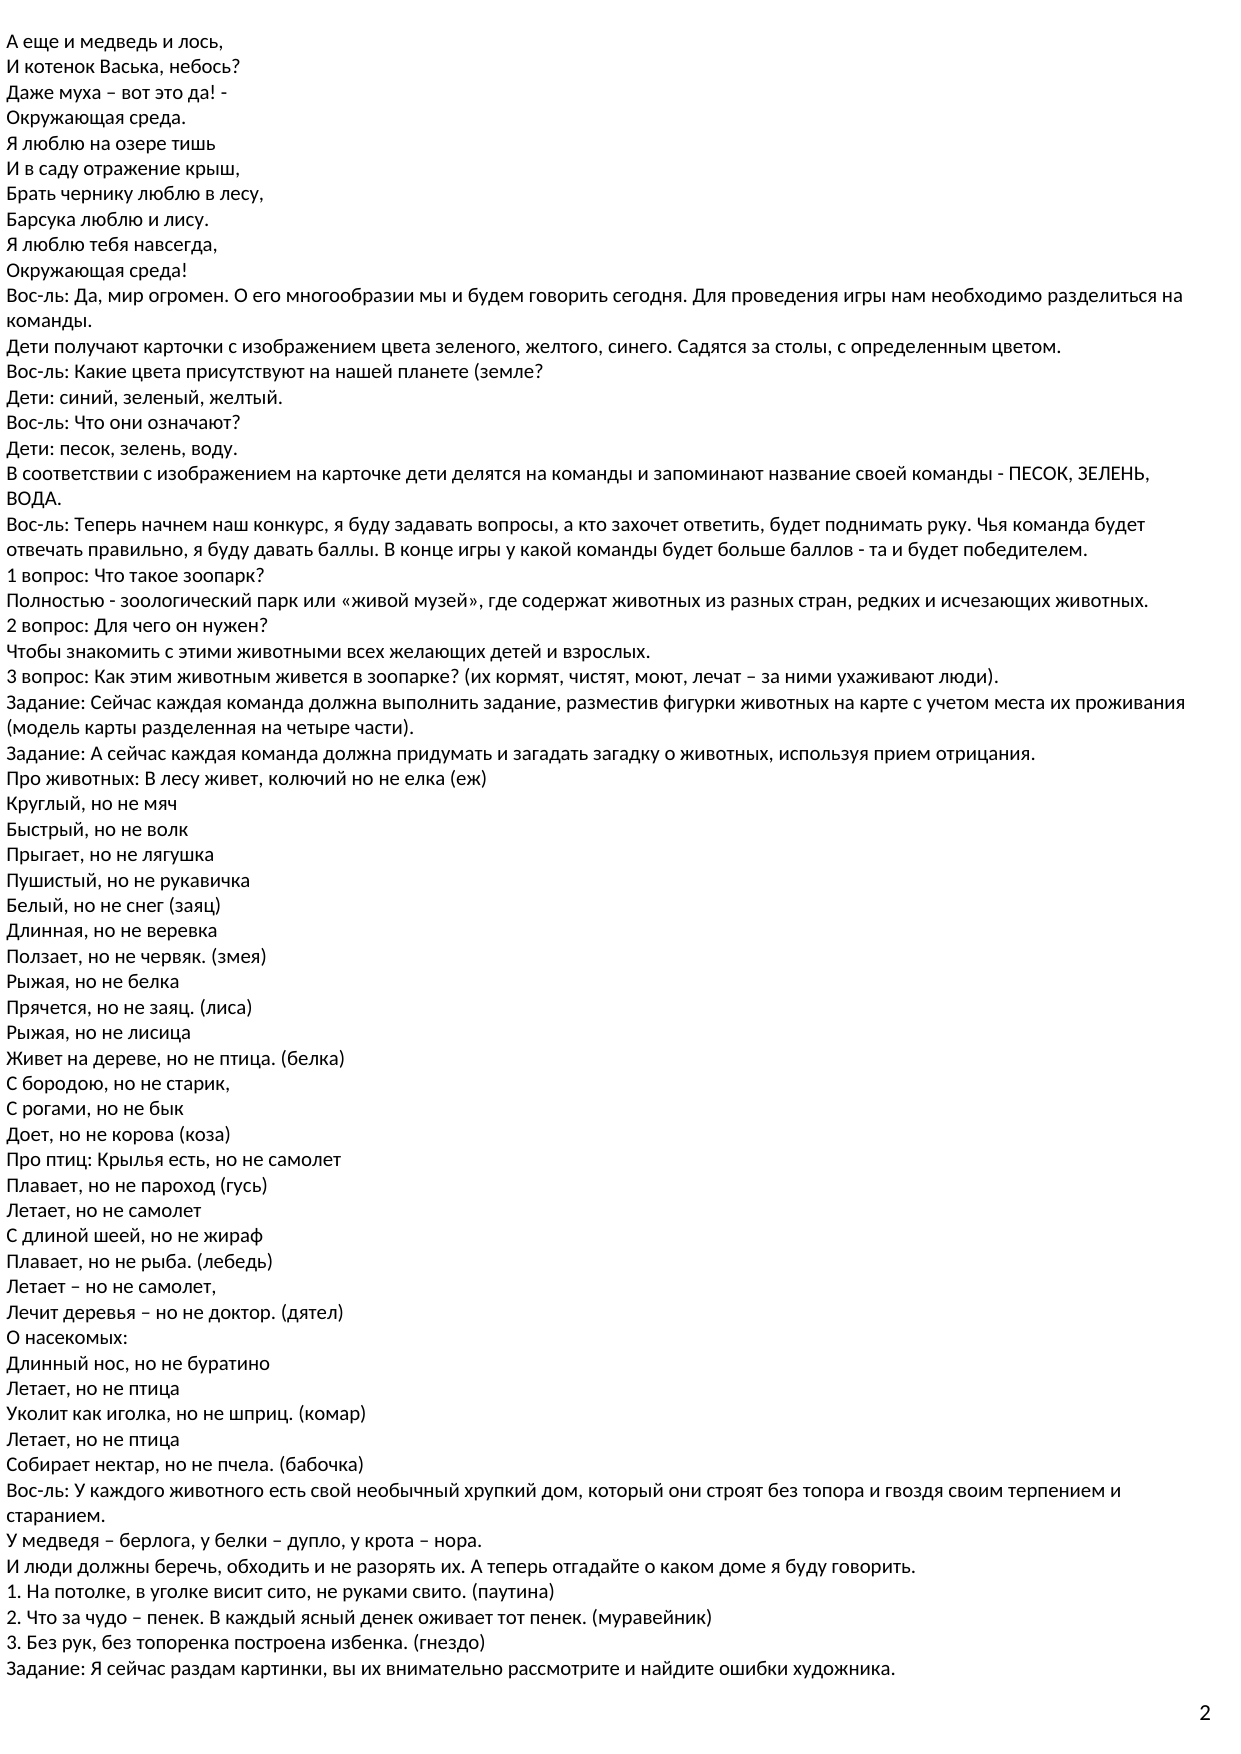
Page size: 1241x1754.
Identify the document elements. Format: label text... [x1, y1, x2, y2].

text 3 вопрос: Как этим животным живется в зоопарке? (их кормят, чистят, моют, лечат – за ними ухаживают люди). [6, 663, 1211, 689]
text Даже муха – вот это да! - [6, 79, 1211, 104]
text Полностью - зоологический парк или «живой музей», где содержат животных из разных стран, редких и исчезающих животных. [6, 587, 1211, 613]
text Быстрый, но не волк [6, 816, 1211, 841]
text Задание: Сейчас каждая команда должна выполнить задание, разместив фигурки животных на карте с учетом места их проживания (модель карты разделенная на четыре части). [6, 689, 1211, 740]
text Длинный нос, но не буратино [6, 1350, 1211, 1375]
text Лечит деревья – но не доктор. (дятел) [6, 1299, 1211, 1324]
text С длиной шеей, но не жираф [6, 1223, 1211, 1248]
text Окружающая среда! [6, 257, 1211, 282]
text Прячется, но не заяц. (лиса) [6, 994, 1211, 1019]
text Летает, но не птица [6, 1426, 1211, 1451]
text В соответствии с изображением на карточке дети делятся на команды и запоминают название своей команды - ПЕСОК, ЗЕЛЕНЬ, ВОДА. [6, 460, 1211, 511]
text И в саду отражение крыш, [6, 155, 1211, 181]
text Доет, но не корова (коза) [6, 1121, 1211, 1146]
text Белый, но не снег (заяц) [6, 892, 1211, 918]
text Про животных: В лесу живет, колючий но не елка (еж) [6, 765, 1211, 791]
text 1 вопрос: Что такое зоопарк? [6, 562, 1211, 587]
text Я люблю тебя навсегда, [6, 231, 1211, 257]
text Уколит как иголка, но не шприц. (комар) [6, 1401, 1211, 1426]
text Барсука люблю и лису. [6, 206, 1211, 231]
text О насекомых: [6, 1324, 1211, 1350]
text Дети: синий, зеленый, желтый. [6, 384, 1211, 409]
text С рогами, но не бык [6, 1096, 1211, 1121]
text Дети: песок, зелень, воду. [6, 435, 1211, 460]
text Летает, но не самолет [6, 1197, 1211, 1223]
text А еще и медведь и лось, [6, 28, 1211, 53]
text Рыжая, но не белка [6, 968, 1211, 994]
text Пушистый, но не рукавичка [6, 867, 1211, 892]
text Плавает, но не рыба. (лебедь) [6, 1248, 1211, 1273]
text Я люблю на озере тишь [6, 130, 1211, 155]
text Летает – но не самолет, [6, 1273, 1211, 1299]
text Вос-ль: Какие цвета присутствуют на нашей планете (земле? [6, 358, 1211, 384]
text Про птиц: Крылья есть, но не самолет [6, 1146, 1211, 1172]
text Вос-ль: Да, мир огромен. О его многообразии мы и будем говорить сегодня. Для проведения игры нам необходимо разделиться на команды. [6, 282, 1211, 333]
text Прыгает, но не лягушка [6, 841, 1211, 867]
text Вос-ль: Что они означают? [6, 409, 1211, 435]
text И люди должны беречь, обходить и не разорять их. А теперь отгадайте о каком доме я буду говорить. [6, 1553, 1211, 1578]
text Собирает нектар, но не пчела. (бабочка) [6, 1451, 1211, 1477]
text Ползает, но не червяк. (змея) [6, 943, 1211, 968]
text Рыжая, но не лисица [6, 1019, 1211, 1045]
text Вос-ль: У каждого животного есть свой необычный хрупкий дом, который они строят без топора и гвоздя своим терпением и старанием. [6, 1477, 1211, 1528]
text Задание: Я сейчас раздам картинки, вы их внимательно рассмотрите и найдите ошибки художника. [6, 1655, 1211, 1680]
text С бородою, но не старик, [6, 1070, 1211, 1096]
text У медведя – берлога, у белки – дупло, у крота – нора. [6, 1528, 1211, 1553]
text Вос-ль: Теперь начнем наш конкурс, я буду задавать вопросы, а кто захочет ответить, будет поднимать руку. Чья команда будет отвечать правильно, я буду давать баллы. В конце игры у какой команды будет больше баллов - та и будет победителем. [6, 511, 1211, 562]
text Окружающая среда. [6, 104, 1211, 130]
text Дети получают карточки с изображением цвета зеленого, желтого, синего. Садятся за столы, с определенным цветом. [6, 333, 1211, 358]
text 2. Что за чудо – пенек. В каждый ясный денек оживает тот пенек. (муравейник) [6, 1604, 1211, 1629]
text Задание: А сейчас каждая команда должна придумать и загадать загадку о животных, используя прием отрицания. [6, 740, 1211, 765]
text Круглый, но не мяч [6, 791, 1211, 816]
text 1. На потолке, в уголке висит сито, не руками свито. (паутина) [6, 1578, 1211, 1604]
text Чтобы знакомить с этими животными всех желающих детей и взрослых. [6, 638, 1211, 663]
text И котенок Васька, небось? [6, 53, 1211, 79]
text Живет на дереве, но не птица. (белка) [6, 1045, 1211, 1070]
text Летает, но не птица [6, 1375, 1211, 1401]
text 3. Без рук, без топоренка построена избенка. (гнездо) [6, 1629, 1211, 1655]
text Брать чернику люблю в лесу, [6, 181, 1211, 206]
text 2 вопрос: Для чего он нужен? [6, 613, 1211, 638]
text Плавает, но не пароход (гусь) [6, 1172, 1211, 1197]
text Длинная, но не веревка [6, 918, 1211, 943]
